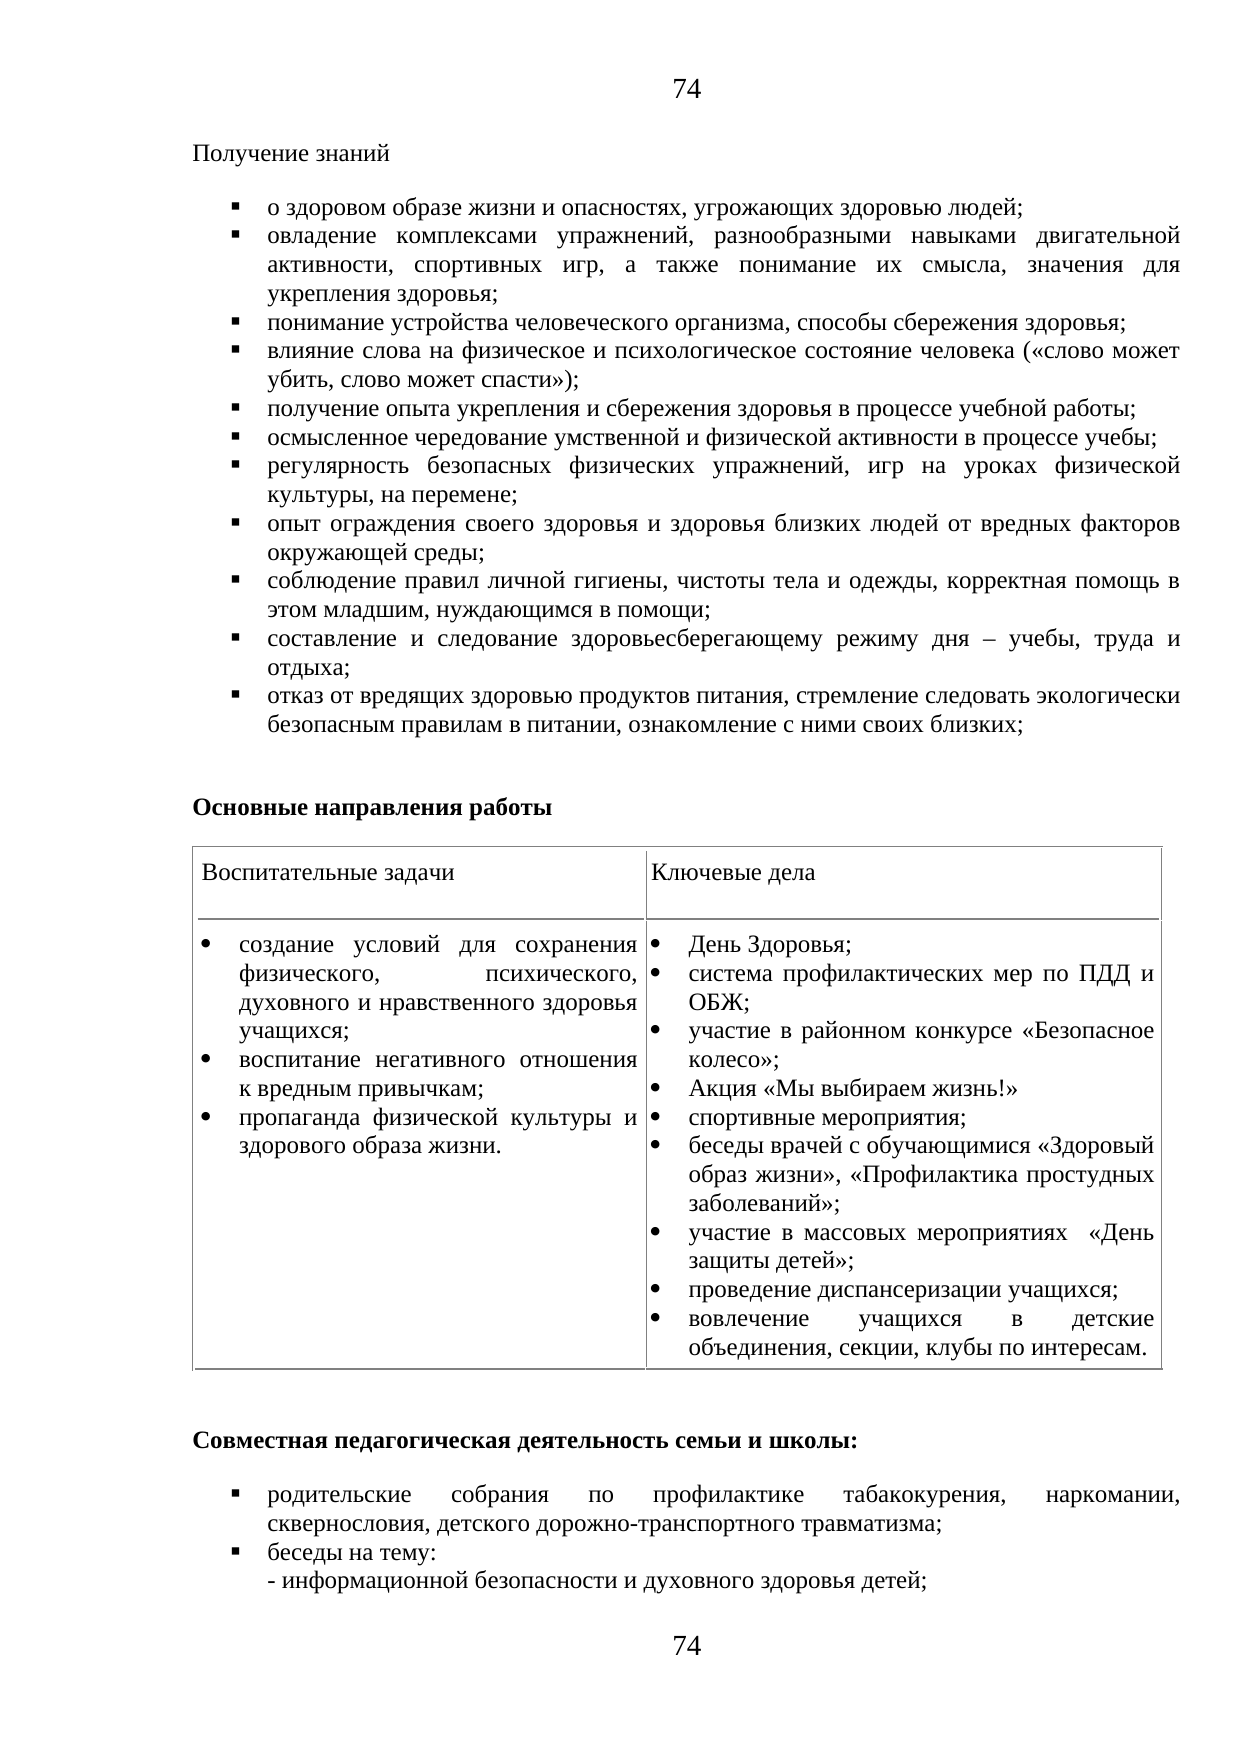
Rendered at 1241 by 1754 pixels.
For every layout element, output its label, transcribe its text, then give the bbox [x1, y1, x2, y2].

list овладение комплексами упражнений, разнообразными навыками двигательной активности, спортивных игр, а также понимание их смысла, значения для укрепления здоровья; [229, 221, 1181, 307]
list получение опыта укрепления и сбережения здоровья в процессе учебной работы; [229, 393, 1181, 422]
table_cell День Здоровья; система профилактических мер по ПДД и ОБЖ; участие в районном конкурсе «Безопасное колесо»; Акция «Мы выбираем жизнь!» спортивные мероприятия; беседы врачей с обучающимися «Здоровый образ жизни», «Профилактика простудных заболеваний»; участие в массовых мероприятиях «День защиты детей»; проведение диспансеризации учащихся; вовлечение учащихся в детские объединения, секции, клубы по интересам. [646, 918, 1161, 1368]
list родительские собрания по профилактике табакокурения, наркомании, сквернословия, детского дорожно-транспортного травматизма; [229, 1479, 1181, 1537]
text Совместная педагогическая деятельность семьи и школы: [192, 1425, 1181, 1454]
list соблюдение правил личной гигиены, чистоты тела и одежды, корректная помощь в этом младшим, нуждающимся в помощи; [229, 566, 1181, 623]
text Получение знаний [192, 138, 1181, 167]
list о здоровом образе жизни и опасностях, угрожающих здоровью людей; [229, 192, 1181, 221]
list составление и следование здоровьесберегающему режиму дня – учебы, труда и отдыха; [229, 623, 1181, 681]
text - информационной безопасности и духовного здоровья детей; [267, 1565, 1181, 1594]
list отказ от вредящих здоровью продуктов питания, стремление следовать экологически безопасным правилам в питании, ознакомление с ними своих близких; [229, 681, 1181, 738]
list беседы на тему: [229, 1537, 1181, 1565]
list понимание устройства человеческого организма, способы сбережения здоровья; [229, 307, 1181, 336]
list влияние слова на физическое и психологическое состояние человека («слово может убить, слово может спасти»); [229, 336, 1181, 393]
list опыт ограждения своего здоровья и здоровья близких людей от вредных факторов окружающей среды; [229, 508, 1181, 566]
list регулярность безопасных физических упражнений, игр на уроках физической культуры, на перемене; [229, 451, 1181, 508]
table_header Ключевые дела [646, 849, 1161, 918]
text Основные направления работы [192, 792, 1181, 821]
list осмысленное чередование умственной и физической активности в процессе учебы; [229, 422, 1181, 451]
table_header Воспитательные задачи [195, 849, 646, 918]
table_cell создание условий для сохранения физического, психического, духовного и нравственного здоровья учащихся; воспитание негативного отношения к вредным привычкам; пропаганда физической культуры и здорового образа жизни. [195, 918, 646, 1368]
